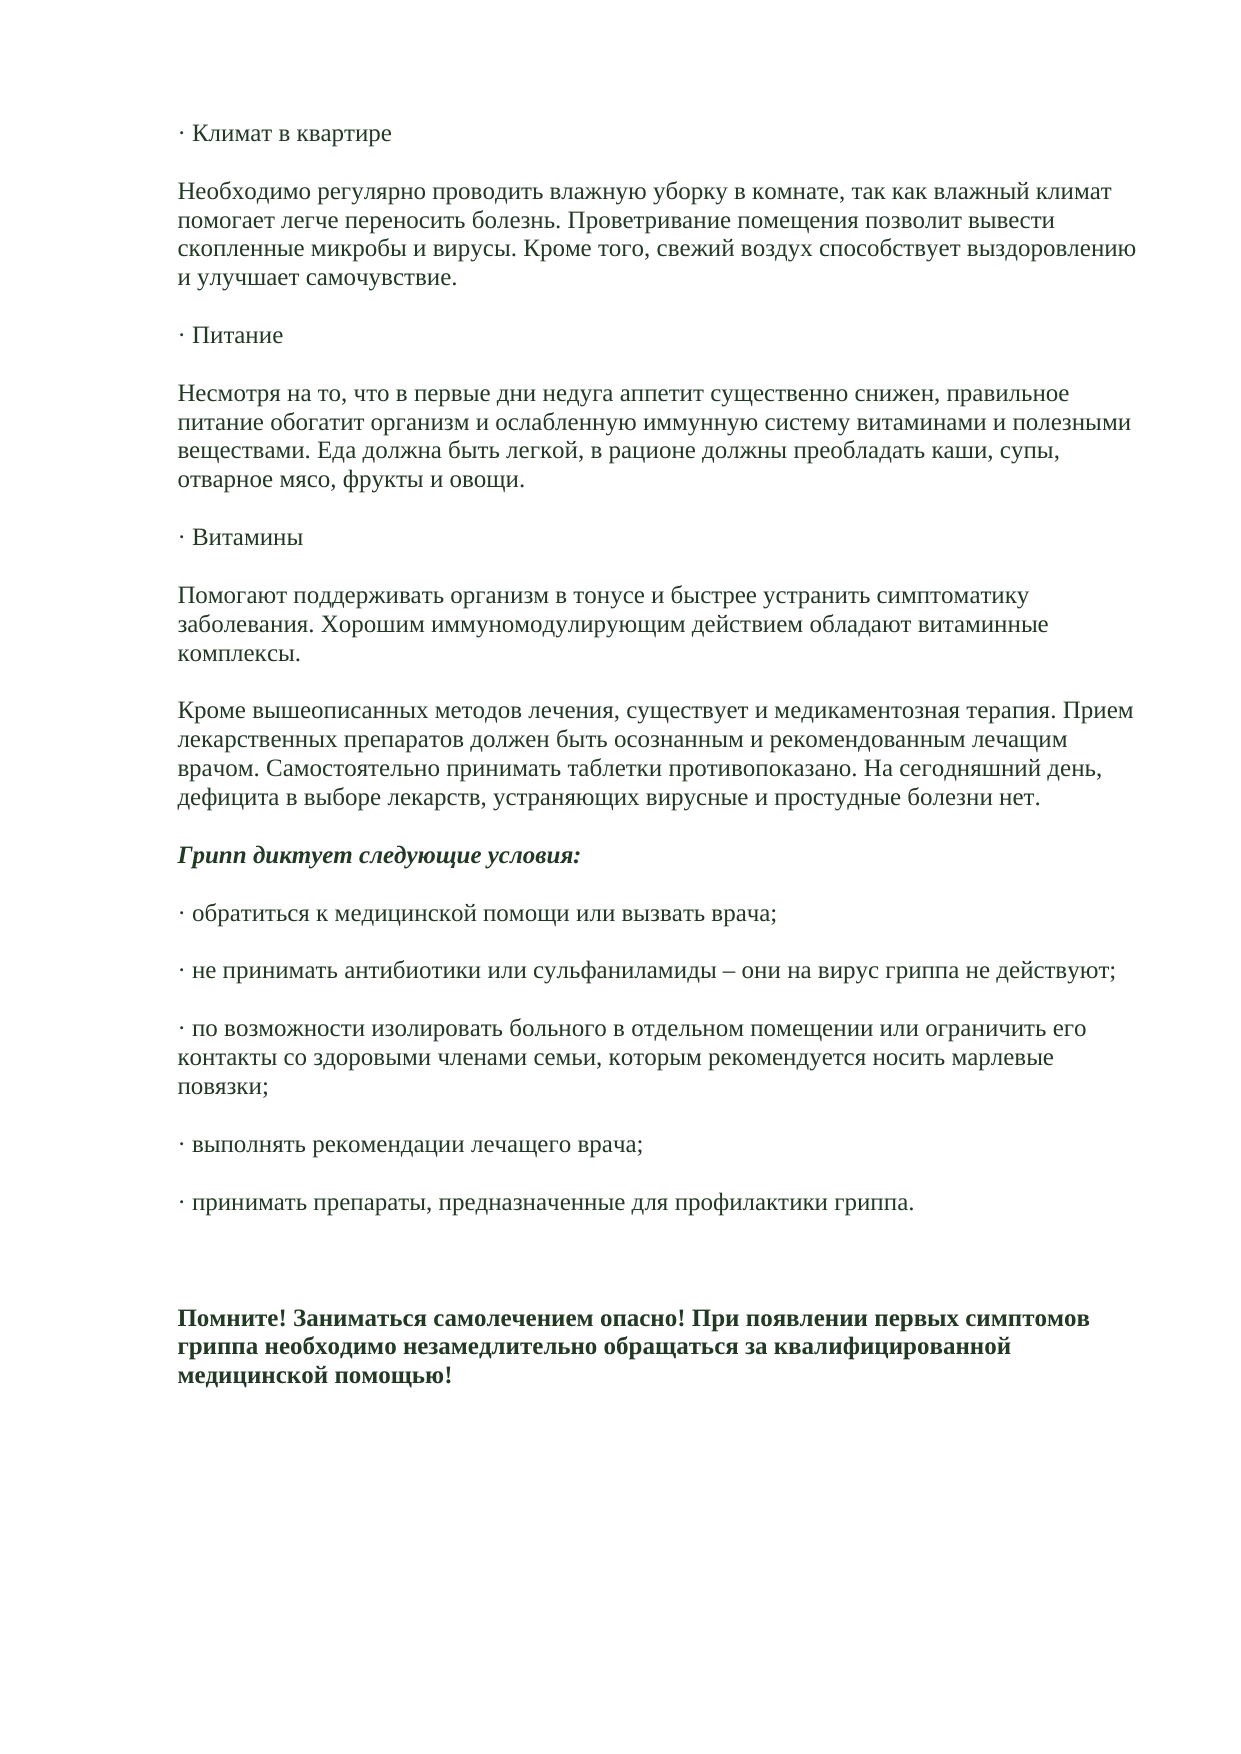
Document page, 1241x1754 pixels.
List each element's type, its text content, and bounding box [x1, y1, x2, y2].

text · Витамины [177, 522, 1152, 551]
text · Климат в квартире [177, 118, 1152, 147]
text Кроме вышеописанных методов лечения, существует и медикаментозная терапия. Прием лекарственных препаратов должен быть осознанным и рекомендованным лечащим врачом. Самостоятельно принимать таблетки противопоказано. На сегодняшний день, дефицита в выборе лекарств, устраняющих вирусные и простудные болезни нет. [177, 696, 1152, 811]
text · выполнять рекомендации лечащего врача; [177, 1129, 1152, 1158]
text Помните! Заниматься самолечением опасно! При появлении первых симптомов гриппа необходимо незамедлительно обращаться за квалифицированной медицинской помощью! [177, 1303, 1152, 1389]
text Помогают поддерживать организм в тонусе и быстрее устранить симптоматику заболевания. Хорошим иммуномодулирующим действием обладают витаминные комплексы. [177, 580, 1152, 666]
text Грипп диктует следующие условия: [177, 840, 1152, 868]
text · Питание [177, 320, 1152, 349]
text · по возможности изолировать больного в отдельном помещении или ограничить его контакты со здоровыми членами семьи, которым рекомендуется носить марлевые повязки; [177, 1013, 1152, 1100]
text · принимать препараты, предназначенные для профилактики гриппа. [177, 1187, 1152, 1216]
text Несмотря на то, что в первые дни недуга аппетит существенно снижен, правильное питание обогатит организм и ослабленную иммунную систему витаминами и полезными веществами. Еда должна быть легкой, в рационе должны преобладать каши, супы, отварное мясо, фрукты и овощи. [177, 378, 1152, 493]
text · обратиться к медицинской помощи или вызвать врача; [177, 898, 1152, 926]
text · не принимать антибиотики или сульфаниламиды – они на вирус гриппа не действуют; [177, 956, 1152, 984]
text Необходимо регулярно проводить влажную уборку в комнате, так как влажный климат помогает легче переносить болезнь. Проветривание помещения позволит вывести скопленные микробы и вирусы. Кроме того, свежий воздух способствует выздоровлению и улучшает самочувствие. [177, 176, 1152, 291]
